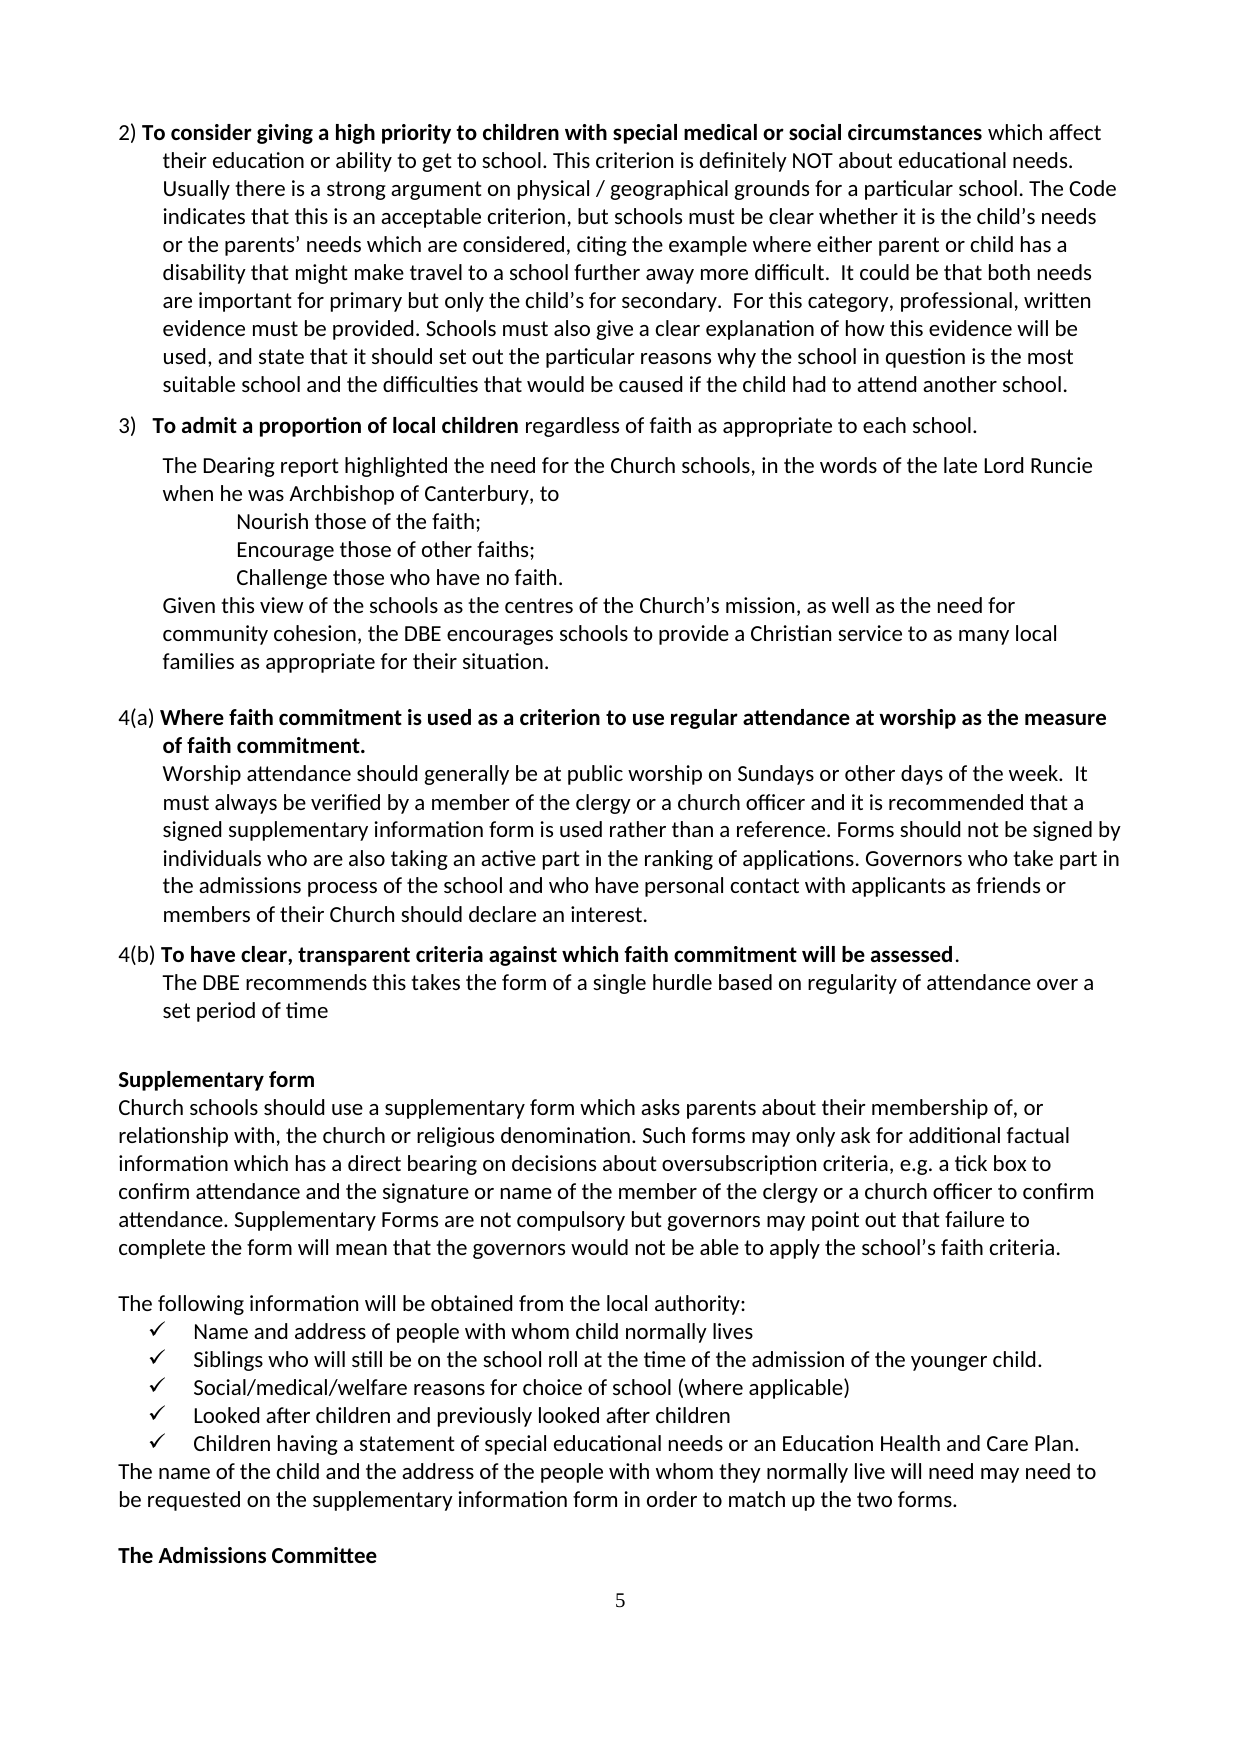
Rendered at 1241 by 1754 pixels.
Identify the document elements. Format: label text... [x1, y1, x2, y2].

text 2) To consider giving a high priority to children with special medical or social circumstances which affect their education or ability to get to school. This criterion is definitely NOT about educational needs. Usually there is a strong argument on physical / geographical grounds for a particular school. The Code indicates that this is an acceptable criterion, but schools must be clear whether it is the child’s needs or the parents’ needs which are considered, citing the example where either parent or child has a disability that might make travel to a school further away more difficult. It could be that both needs are important for primary but only the child’s for secondary. For this category, professional, written evidence must be provided. Schools must also give a clear explanation of how this evidence will be used, and state that it should set out the particular reasons why the school in question is the most suitable school and the difficulties that would be caused if the child had to attend another school. [118, 118, 1122, 398]
text The DBE recommends this takes the form of a single hurdle based on regularity of attendance over a set period of time [162, 968, 1122, 1024]
text The Admissions Committee [118, 1541, 1122, 1569]
text 4(a) Where faith commitment is used as a criterion to use regular attendance at worship as the measure of faith commitment. [118, 703, 1122, 759]
text Nourish those of the faith; [118, 507, 1122, 535]
list Name and address of people with whom child normally lives [148, 1317, 1122, 1345]
subtitle Supplementary form [118, 1065, 1122, 1093]
text Encourage those of other faiths; [118, 535, 1122, 563]
text Given this view of the schools as the centres of the Church’s mission, as well as the need for community cohesion, the DBE encourages schools to provide a Christian service to as many local families as appropriate for their situation. [162, 591, 1122, 676]
text The following information will be obtained from the local authority: [118, 1289, 1122, 1317]
text Challenge those who have no faith. [118, 563, 1122, 591]
list Social/medical/welfare reasons for choice of school (where applicable) [148, 1373, 1122, 1401]
list Siblings who will still be on the school roll at the time of the admission of the younger child. [148, 1345, 1122, 1373]
text 3) To admit a proportion of local children regardless of faith as appropriate to each school. [118, 411, 1122, 439]
text The name of the child and the address of the people with whom they normally live will need may need to be requested on the supplementary information form in order to match up the two forms. [118, 1457, 1122, 1513]
text The Dearing report highlighted the need for the Church schools, in the words of the late Lord Runcie when he was Archbishop of Canterbury, to [162, 451, 1122, 507]
list Looked after children and previously looked after children [148, 1401, 1122, 1429]
list Children having a statement of special educational needs or an Education Health and Care Plan. [148, 1429, 1122, 1457]
text 4(b) To have clear, transparent criteria against which faith commitment will be assessed. [118, 940, 1122, 968]
text Worship attendance should generally be at public worship on Sundays or other days of the week. It must always be verified by a member of the clergy or a church officer and it is recommended that a signed supplementary information form is used rather than a reference. Forms should not be signed by individuals who are also taking an active part in the ranking of applications. Governors who take part in the admissions process of the school and who have personal contact with applicants as friends or members of their Church should declare an interest. [162, 759, 1122, 928]
text Church schools should use a supplementary form which asks parents about their membership of, or relationship with, the church or religious denomination. Such forms may only ask for additional factual information which has a direct bearing on decisions about oversubscription criteria, e.g. a tick box to confirm attendance and the signature or name of the member of the clergy or a church officer to confirm attendance. Supplementary Forms are not compulsory but governors may point out that failure to complete the form will mean that the governors would not be able to apply the school’s faith criteria. [118, 1093, 1122, 1261]
